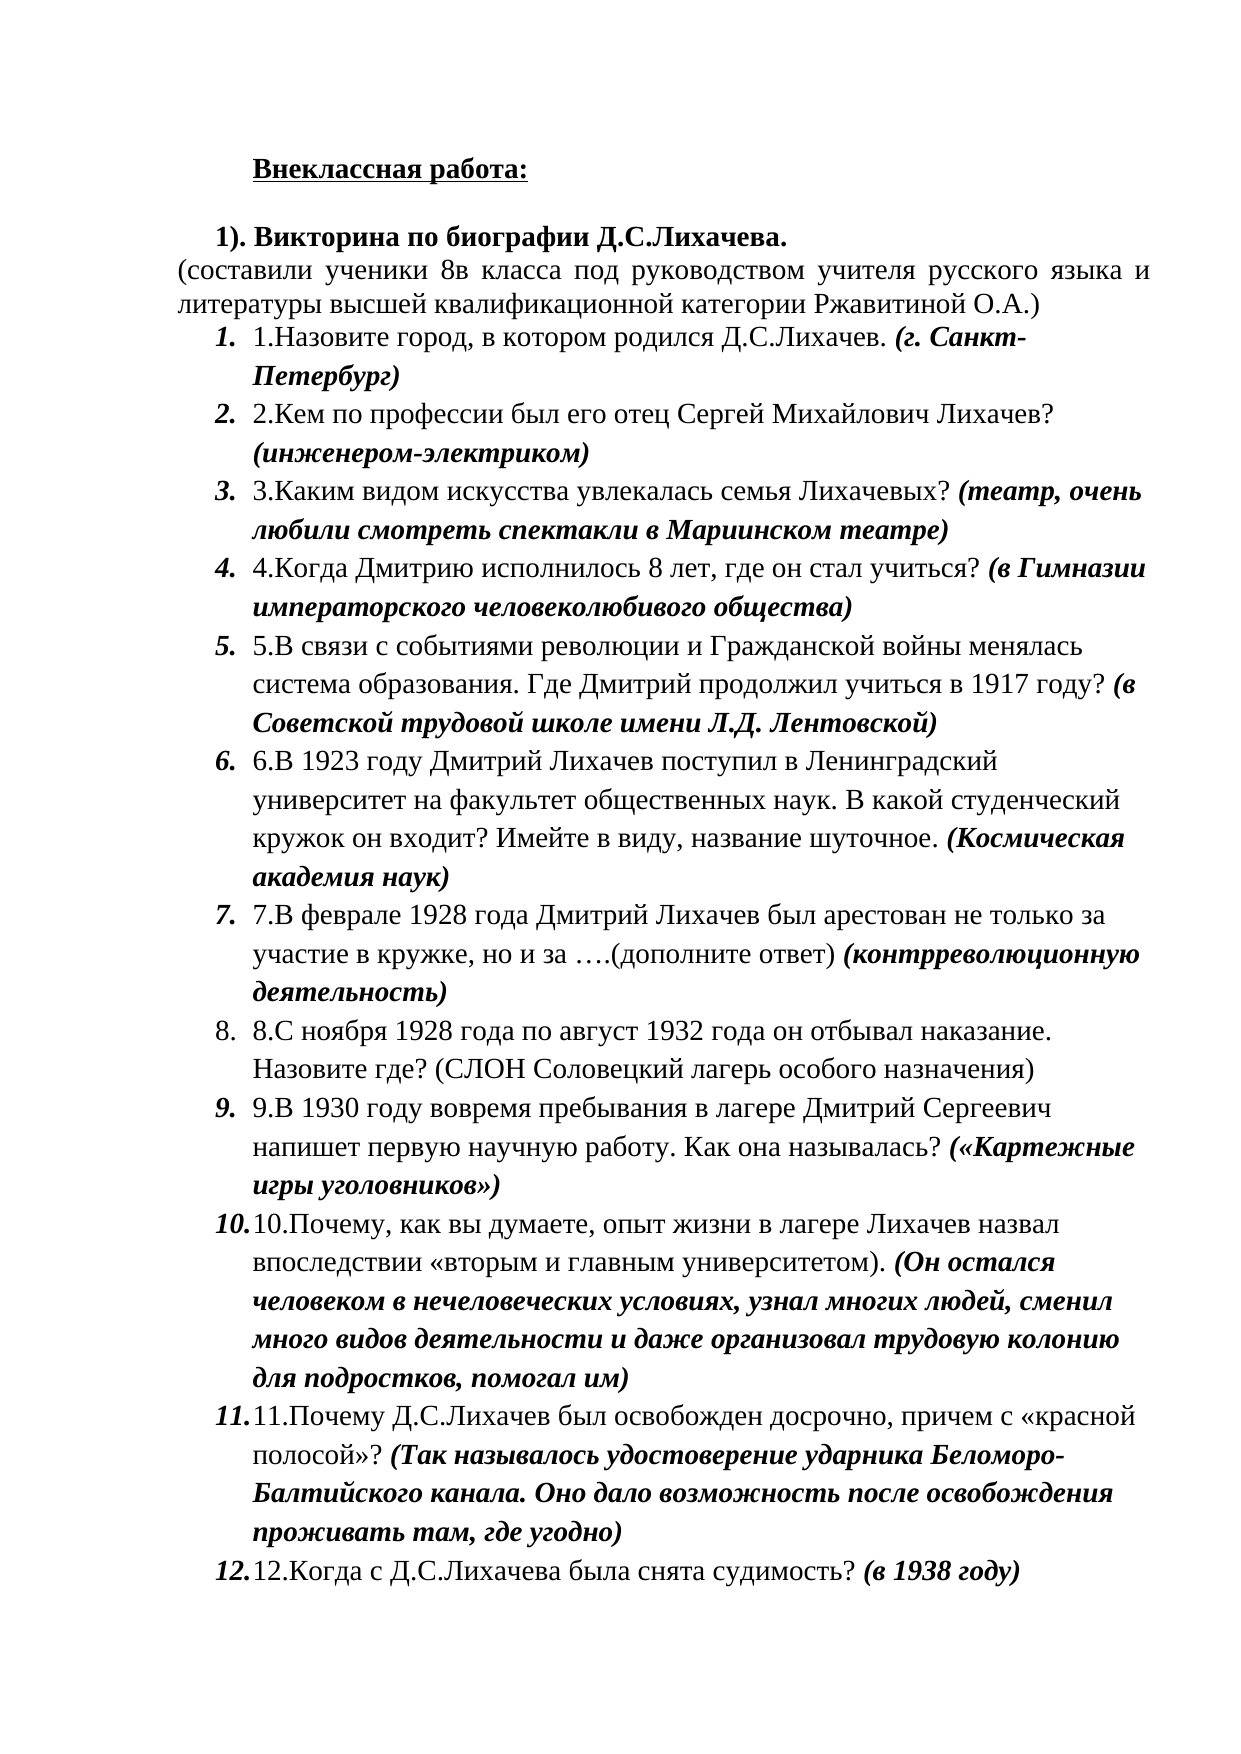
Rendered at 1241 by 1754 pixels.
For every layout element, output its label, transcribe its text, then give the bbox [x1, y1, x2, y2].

list 12.Когда с Д.С.Лихачева была снята судимость? (в 1938 году) [215, 1553, 1152, 1586]
list 11.Почему Д.С.Лихачев был освобожден досрочно, причем с «красной полосой»? (Так называлось удостоверение ударника Беломоро-Балтийского канала. Оно дало возможность после освобождения проживать там, где угодно) [215, 1398, 1152, 1548]
text 1). Викторина по биографии Д.С.Лихачева. [215, 219, 1152, 252]
list 1.Назовите город, в котором родился Д.С.Лихачев. (г. Санкт-Петербург) [215, 319, 1152, 391]
list 2.Кем по профессии был его отец Сергей Михайлович Лихачев? (инженером-электриком) [215, 396, 1152, 468]
list 3.Каким видом искусства увлекалась семья Лихачевых? (театр, очень любили смотреть спектакли в Мариинском театре) [215, 473, 1152, 546]
list 5.В связи с событиями революции и Гражданской войны менялась система образования. Где Дмитрий продолжил учиться в 1917 году? (в Советской трудовой школе имени Л.Д. Лентовской) [215, 628, 1152, 738]
text (составили ученики 8в класса под руководством учителя русского языка и литературы высшей квалификационной категории Ржавитиной О.А.) [177, 252, 1152, 319]
list 4.Когда Дмитрию исполнилось 8 лет, где он стал учиться? (в Гимназии императорского человеколюбивого общества) [215, 551, 1152, 623]
list 7.В феврале 1928 года Дмитрий Лихачев был арестован не только за участие в кружке, но и за ….(дополните ответ) (контрреволюционную деятельность) [215, 897, 1152, 1008]
list Внеклассная работа: [252, 152, 1152, 185]
list 10.Почему, как вы думаете, опыт жизни в лагере Лихачев назвал впоследствии «вторым и главным университетом). (Он остался человеком в нечеловеческих условиях, узнал многих людей, сменил много видов деятельности и даже организовал трудовую колонию для подростков, помогал им) [215, 1206, 1152, 1393]
list 9.В 1930 году вовремя пребывания в лагере Дмитрий Сергеевич напишет первую научную работу. Как она называлась? («Картежные игры уголовников») [215, 1090, 1152, 1201]
list 6.В 1923 году Дмитрий Лихачев поступил в Ленинградский университет на факультет общественных наук. В какой студенческий кружок он входит? Имейте в виду, название шуточное. (Космическая академия наук) [215, 743, 1152, 892]
list 8.С ноября 1928 года по август 1932 года он отбывал наказание. Назовите где? (СЛОН Соловецкий лагерь особого назначения) [215, 1013, 1152, 1085]
